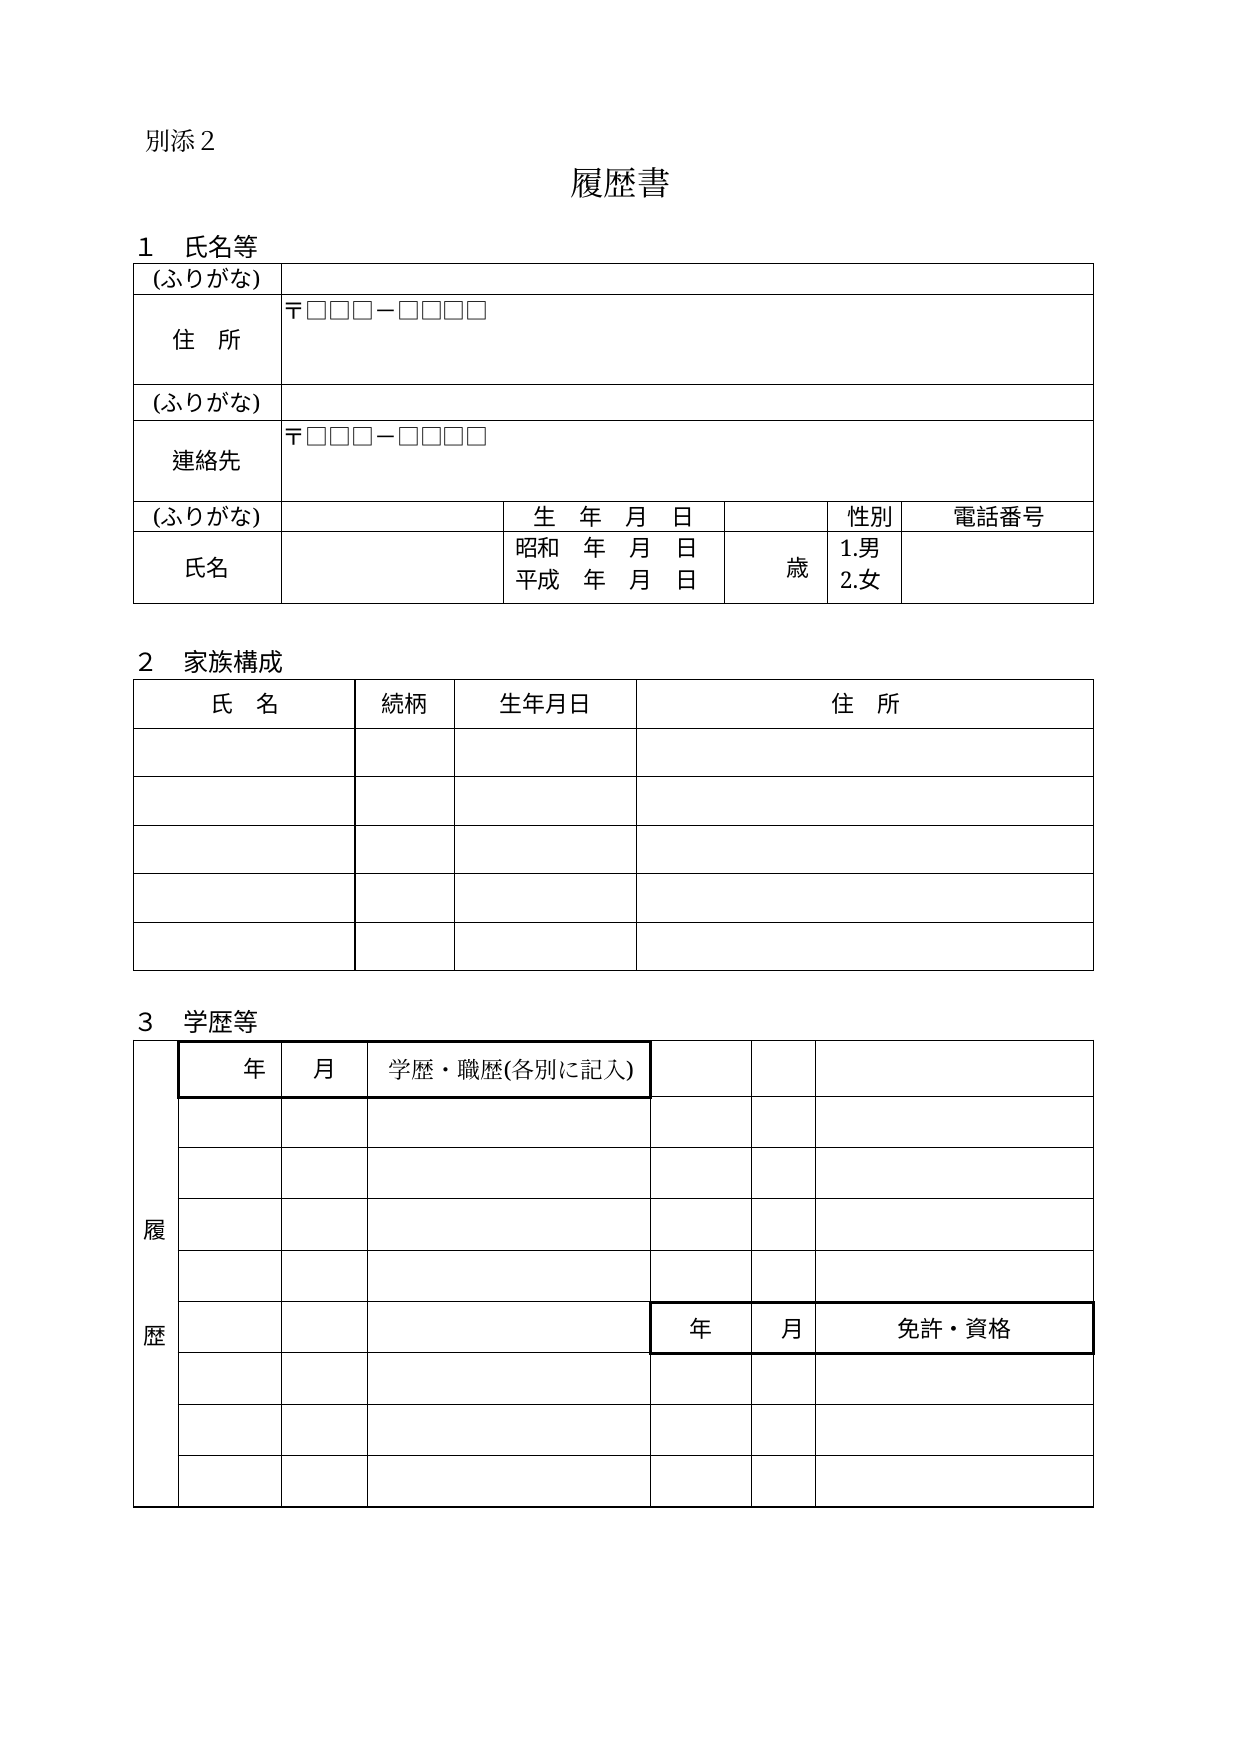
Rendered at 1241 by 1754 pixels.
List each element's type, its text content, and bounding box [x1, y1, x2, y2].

table_cell [816, 1251, 1093, 1301]
table_cell [282, 1302, 367, 1352]
table_header [816, 1041, 1093, 1096]
table_cell [637, 777, 1093, 825]
table_header [752, 1041, 815, 1096]
table_cell [368, 1148, 650, 1198]
table_cell [356, 729, 454, 776]
table_header 生年月日 [455, 680, 636, 728]
table_cell [651, 1148, 751, 1198]
table_cell 生 年 月 日 [504, 502, 724, 531]
text 別添２ [145, 121, 1107, 157]
table_cell (ふりがな) [134, 385, 281, 419]
table_cell 歳 [725, 532, 827, 603]
table_cell [179, 1148, 281, 1198]
table_cell [816, 1148, 1093, 1198]
table_header [282, 264, 1093, 293]
table_header 続柄 [356, 680, 454, 728]
table_cell [179, 1353, 281, 1404]
table_cell [637, 729, 1093, 776]
table_cell [902, 532, 1093, 603]
table_cell [725, 502, 827, 531]
table_cell [816, 1355, 1093, 1404]
table_cell 昭和 年 月 日 平成 年 月 日 [504, 532, 724, 603]
table_cell [282, 532, 503, 603]
table_cell [752, 1405, 815, 1455]
table_cell [752, 1199, 815, 1249]
table_cell [282, 1456, 367, 1506]
table_cell [637, 826, 1093, 873]
table_header [652, 1041, 751, 1096]
table_cell [651, 1405, 751, 1455]
table_cell [368, 1199, 650, 1249]
subtitle 履歴書 [133, 157, 1107, 205]
table_cell [368, 1456, 650, 1506]
table_cell [651, 1355, 751, 1404]
table_cell [752, 1355, 815, 1404]
table_cell [179, 1456, 281, 1506]
table_header 月 [282, 1043, 367, 1096]
table_cell 〒□□□－□□□□ [282, 421, 1093, 501]
table_cell [637, 923, 1093, 970]
table_cell [455, 923, 636, 970]
table_cell [816, 1456, 1093, 1506]
table_cell [455, 777, 636, 825]
table_cell [134, 777, 354, 825]
table_cell 性別 [828, 502, 901, 531]
table_cell [368, 1353, 650, 1404]
table_cell [651, 1199, 751, 1249]
table_cell [179, 1199, 281, 1249]
table_cell [282, 1251, 367, 1301]
table_cell [282, 1405, 367, 1455]
table_header 氏 名 [134, 680, 354, 728]
table_cell 電話番号 [902, 502, 1093, 531]
table_cell 月 [752, 1304, 815, 1352]
table_cell [368, 1302, 649, 1352]
table_cell (ふりがな) [134, 502, 281, 531]
table_cell [816, 1097, 1093, 1147]
table_cell [282, 1199, 367, 1249]
table_cell [134, 923, 354, 970]
text ２ 家族構成 [133, 645, 1107, 679]
table_cell [752, 1251, 815, 1301]
table_header 年 [180, 1043, 281, 1096]
table_cell 〒□□□－□□□□ [282, 295, 1093, 384]
table_cell [455, 874, 636, 922]
table_cell [356, 874, 454, 922]
table_cell 住 所 [134, 295, 281, 384]
table_cell [651, 1097, 751, 1147]
table_cell [356, 777, 454, 825]
table_cell [651, 1251, 751, 1301]
table_cell [816, 1405, 1093, 1455]
table_cell [455, 729, 636, 776]
table_cell 連絡先 [134, 421, 281, 501]
table_cell [179, 1099, 281, 1147]
table_cell [356, 826, 454, 873]
table_cell [134, 874, 354, 922]
table_cell [282, 1353, 367, 1404]
table_cell [282, 1099, 367, 1147]
table_cell [455, 826, 636, 873]
table_header 住 所 [637, 680, 1093, 728]
table_cell [816, 1199, 1093, 1249]
table_cell [179, 1405, 281, 1455]
table_cell [134, 729, 354, 776]
table_cell 年 [652, 1304, 751, 1352]
table_cell 履 歴 [134, 1096, 178, 1506]
table_cell [134, 826, 354, 873]
table_cell [179, 1251, 281, 1301]
table_header [134, 1041, 177, 1096]
table_cell [282, 1148, 367, 1198]
table_cell 氏名 [134, 532, 281, 603]
table_cell [752, 1148, 815, 1198]
text １ 氏名等 [133, 229, 1107, 263]
table_header 学歴・職歴(各別に記入) [368, 1043, 649, 1096]
table_cell [368, 1099, 650, 1147]
table_cell [368, 1405, 650, 1455]
table_cell [179, 1302, 281, 1352]
table_cell [356, 923, 454, 970]
table_cell [282, 385, 1093, 419]
table_cell [368, 1251, 650, 1301]
table_header (ふりがな) [134, 264, 281, 293]
table_cell [752, 1097, 815, 1147]
table_cell 1.男 2.女 [828, 532, 901, 603]
table_cell [637, 874, 1093, 922]
table_cell [282, 502, 503, 531]
text ３ 学歴等 [133, 1005, 1107, 1039]
table_cell 免許・資格 [816, 1304, 1092, 1352]
table_cell [752, 1456, 815, 1506]
table_cell [651, 1456, 751, 1506]
